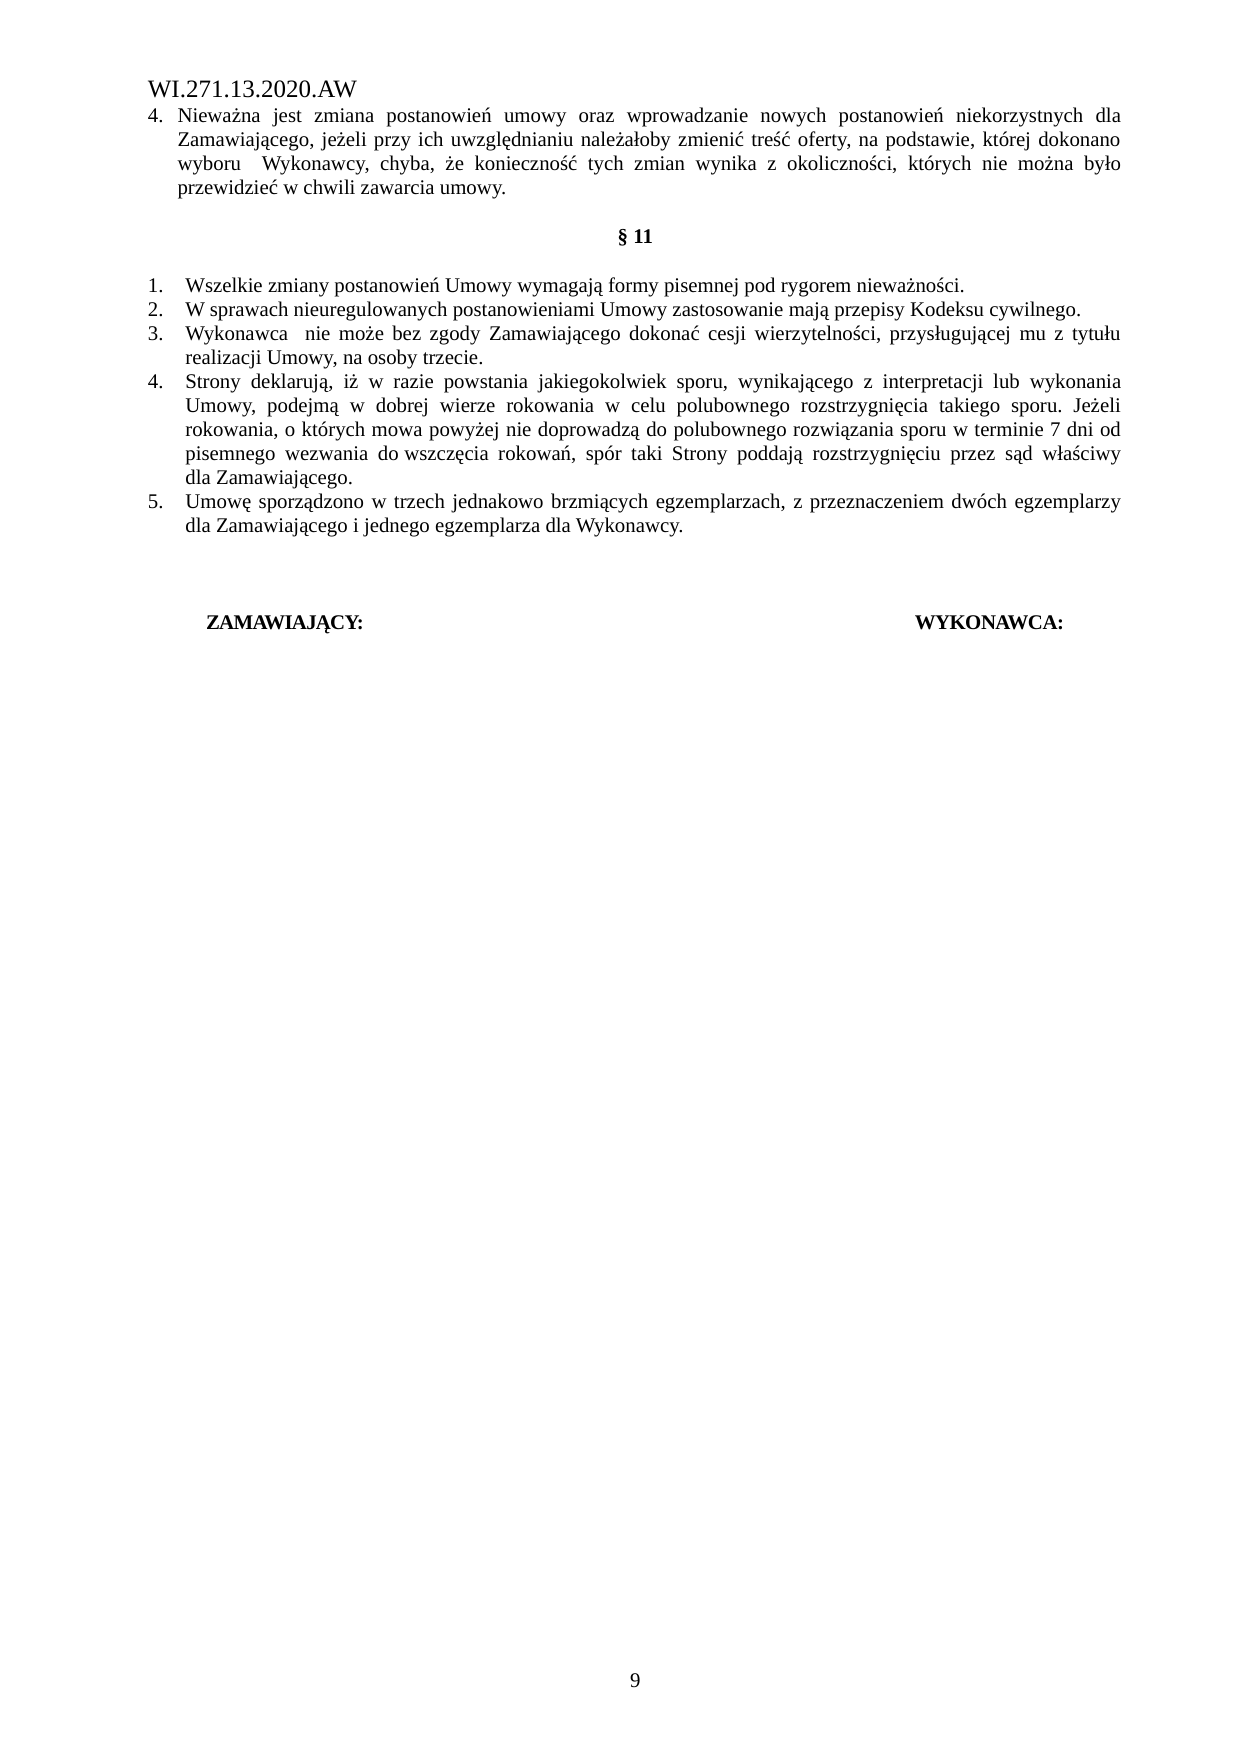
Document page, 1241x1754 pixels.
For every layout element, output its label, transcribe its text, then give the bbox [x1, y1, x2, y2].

list W sprawach nieuregulowanych postanowieniami Umowy zastosowanie mają przepisy Kodeksu cywilnego. [148, 297, 1122, 321]
list Wszelkie zmiany postanowień Umowy wymagają formy pisemnej pod rygorem nieważności. [148, 273, 1122, 297]
text ZAMAWIAJĄCY: WYKONAWCA: [148, 610, 1122, 634]
text § 11 [148, 224, 1122, 248]
list Strony deklarują, iż w razie powstania jakiegokolwiek sporu, wynikającego z interpretacji lub wykonania Umowy, podejmą w dobrej wierze rokowania w celu polubownego rozstrzygnięcia takiego sporu. Jeżeli rokowania, o których mowa powyżej nie doprowadzą do polubownego rozwiązania sporu w terminie 7 dni od pisemnego wezwania do wszczęcia rokowań, spór taki Strony poddają rozstrzygnięciu przez sąd właściwy dla Zamawiającego. [148, 369, 1122, 489]
list Wykonawca nie może bez zgody Zamawiającego dokonać cesji wierzytelności, przysługującej mu z tytułu realizacji Umowy, na osoby trzecie. [148, 321, 1122, 369]
list Nieważna jest zmiana postanowień umowy oraz wprowadzanie nowych postanowień niekorzystnych dla Zamawiającego, jeżeli przy ich uwzględnianiu należałoby zmienić treść oferty, na podstawie, której dokonano wyboru Wykonawcy, chyba, że konieczność tych zmian wynika z okoliczności, których nie można było przewidzieć w chwili zawarcia umowy. [148, 102, 1122, 199]
list Umowę sporządzono w trzech jednakowo brzmiących egzemplarzach, z przeznaczeniem dwóch egzemplarzy dla Zamawiającego i jednego egzemplarza dla Wykonawcy. [148, 489, 1122, 537]
